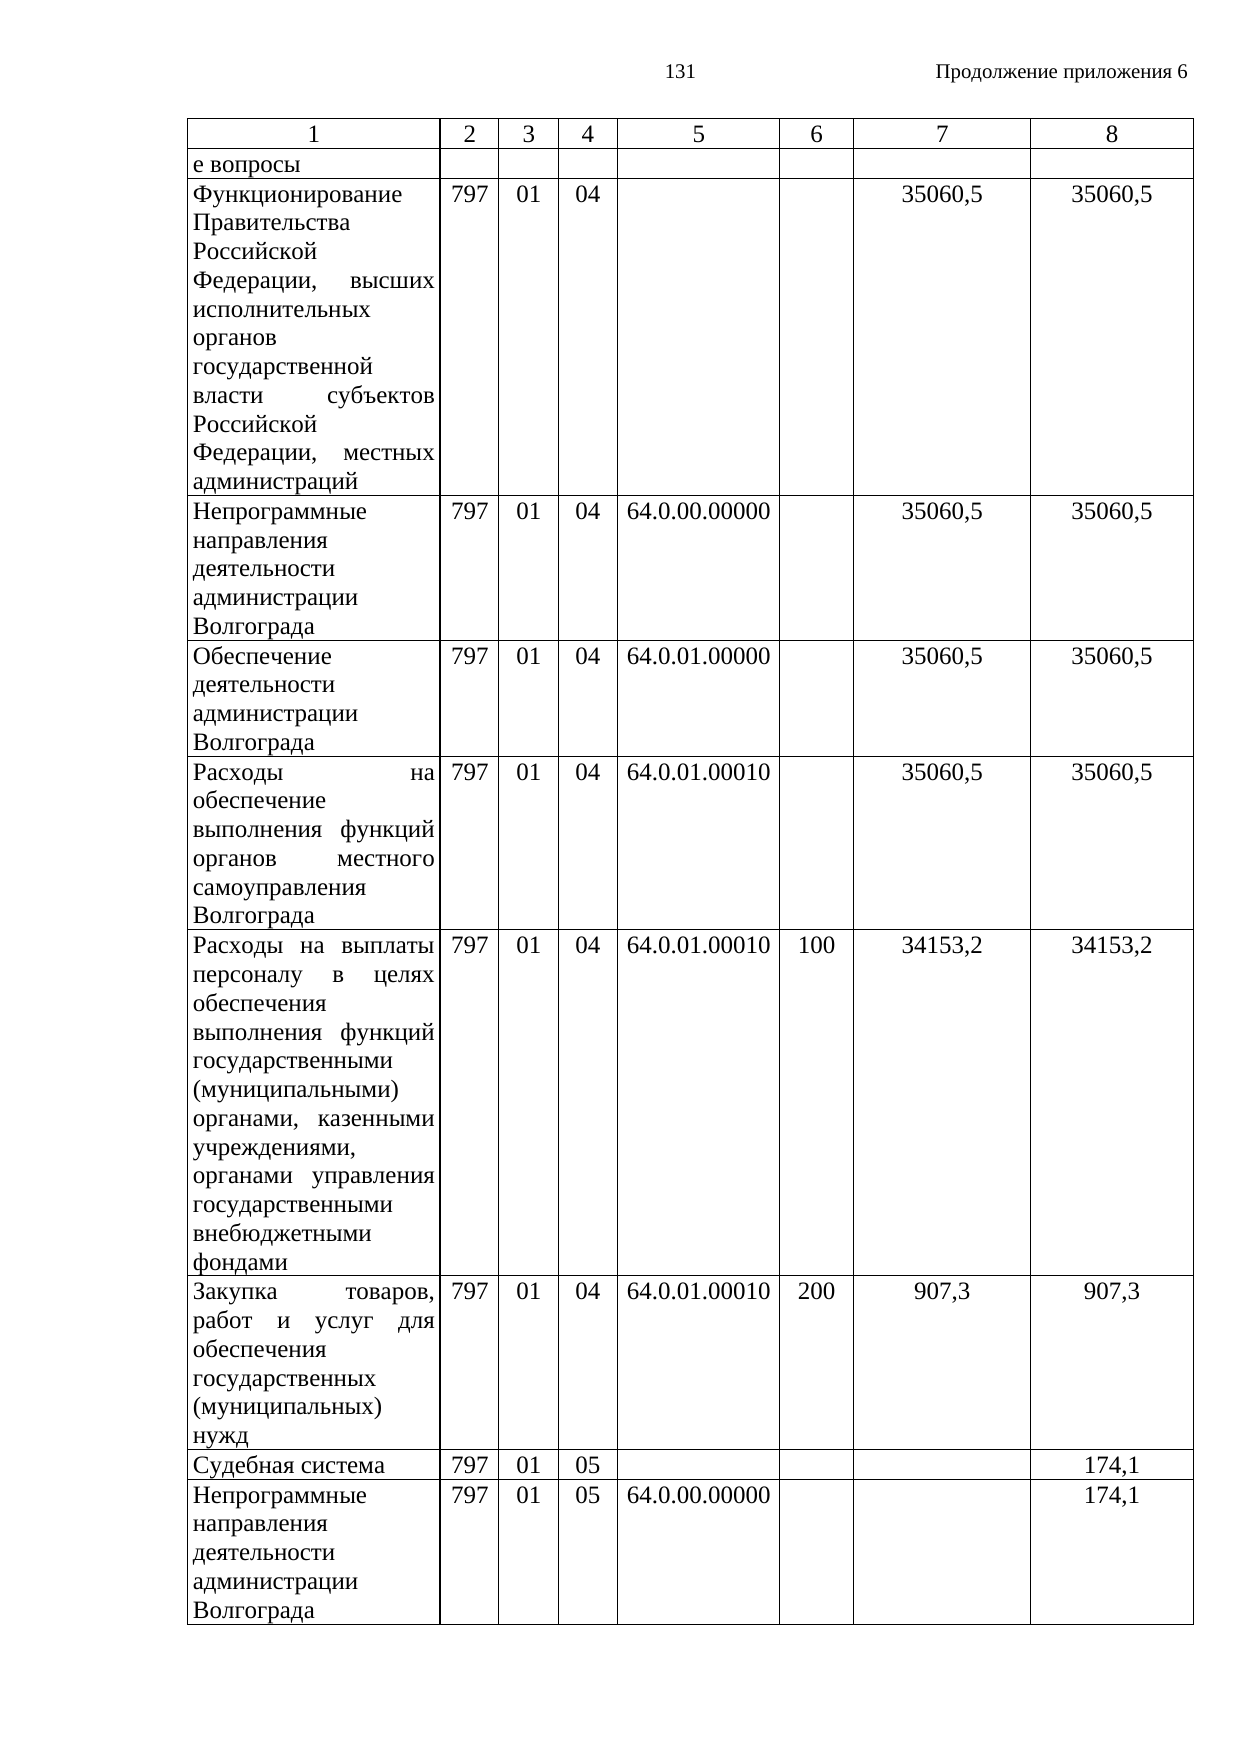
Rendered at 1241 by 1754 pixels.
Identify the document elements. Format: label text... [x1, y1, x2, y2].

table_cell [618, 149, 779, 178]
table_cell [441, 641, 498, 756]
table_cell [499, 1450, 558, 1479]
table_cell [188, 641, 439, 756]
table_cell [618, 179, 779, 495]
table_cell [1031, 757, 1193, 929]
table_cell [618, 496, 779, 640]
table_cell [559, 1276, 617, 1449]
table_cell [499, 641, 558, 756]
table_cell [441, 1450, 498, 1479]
table_header 6 [780, 119, 853, 148]
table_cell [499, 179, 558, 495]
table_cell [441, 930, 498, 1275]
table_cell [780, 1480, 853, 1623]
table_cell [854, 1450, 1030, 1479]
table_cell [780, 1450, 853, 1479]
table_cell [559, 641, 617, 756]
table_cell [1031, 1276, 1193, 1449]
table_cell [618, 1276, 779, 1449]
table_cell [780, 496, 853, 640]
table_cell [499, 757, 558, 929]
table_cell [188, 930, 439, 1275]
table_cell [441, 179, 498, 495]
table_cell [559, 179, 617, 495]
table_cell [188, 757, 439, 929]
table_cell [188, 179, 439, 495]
table_header 2 [441, 119, 498, 148]
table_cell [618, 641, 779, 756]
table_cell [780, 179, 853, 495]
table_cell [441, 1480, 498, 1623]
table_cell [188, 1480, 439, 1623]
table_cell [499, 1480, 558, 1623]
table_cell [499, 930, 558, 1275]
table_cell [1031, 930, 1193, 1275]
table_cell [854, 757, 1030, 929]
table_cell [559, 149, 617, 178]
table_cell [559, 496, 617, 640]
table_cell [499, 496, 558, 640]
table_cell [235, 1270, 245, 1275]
table_header 8 [1031, 119, 1193, 148]
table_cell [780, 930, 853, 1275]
table_header 3 [499, 119, 558, 148]
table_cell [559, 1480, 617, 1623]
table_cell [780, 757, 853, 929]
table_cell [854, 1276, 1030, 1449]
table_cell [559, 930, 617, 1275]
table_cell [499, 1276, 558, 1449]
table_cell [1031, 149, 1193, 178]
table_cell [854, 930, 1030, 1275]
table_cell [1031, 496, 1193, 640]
table_header 1 [188, 119, 439, 148]
table_header 5 [618, 119, 779, 148]
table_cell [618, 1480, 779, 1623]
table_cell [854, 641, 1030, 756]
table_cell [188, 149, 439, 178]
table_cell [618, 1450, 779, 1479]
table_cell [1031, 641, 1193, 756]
table_header 7 [854, 119, 1030, 148]
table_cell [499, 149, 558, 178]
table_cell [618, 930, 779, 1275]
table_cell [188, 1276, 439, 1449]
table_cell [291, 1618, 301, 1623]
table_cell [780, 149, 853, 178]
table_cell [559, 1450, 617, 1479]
table_header 4 [559, 119, 617, 148]
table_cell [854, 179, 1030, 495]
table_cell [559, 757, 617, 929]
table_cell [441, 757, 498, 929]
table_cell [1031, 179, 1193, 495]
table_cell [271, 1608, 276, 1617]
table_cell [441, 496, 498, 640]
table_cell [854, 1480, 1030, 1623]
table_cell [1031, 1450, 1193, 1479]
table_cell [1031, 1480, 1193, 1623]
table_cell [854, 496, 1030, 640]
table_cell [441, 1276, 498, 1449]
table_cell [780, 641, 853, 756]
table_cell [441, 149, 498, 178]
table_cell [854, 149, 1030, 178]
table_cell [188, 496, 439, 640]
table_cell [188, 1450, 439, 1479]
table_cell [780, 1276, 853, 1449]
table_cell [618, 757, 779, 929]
